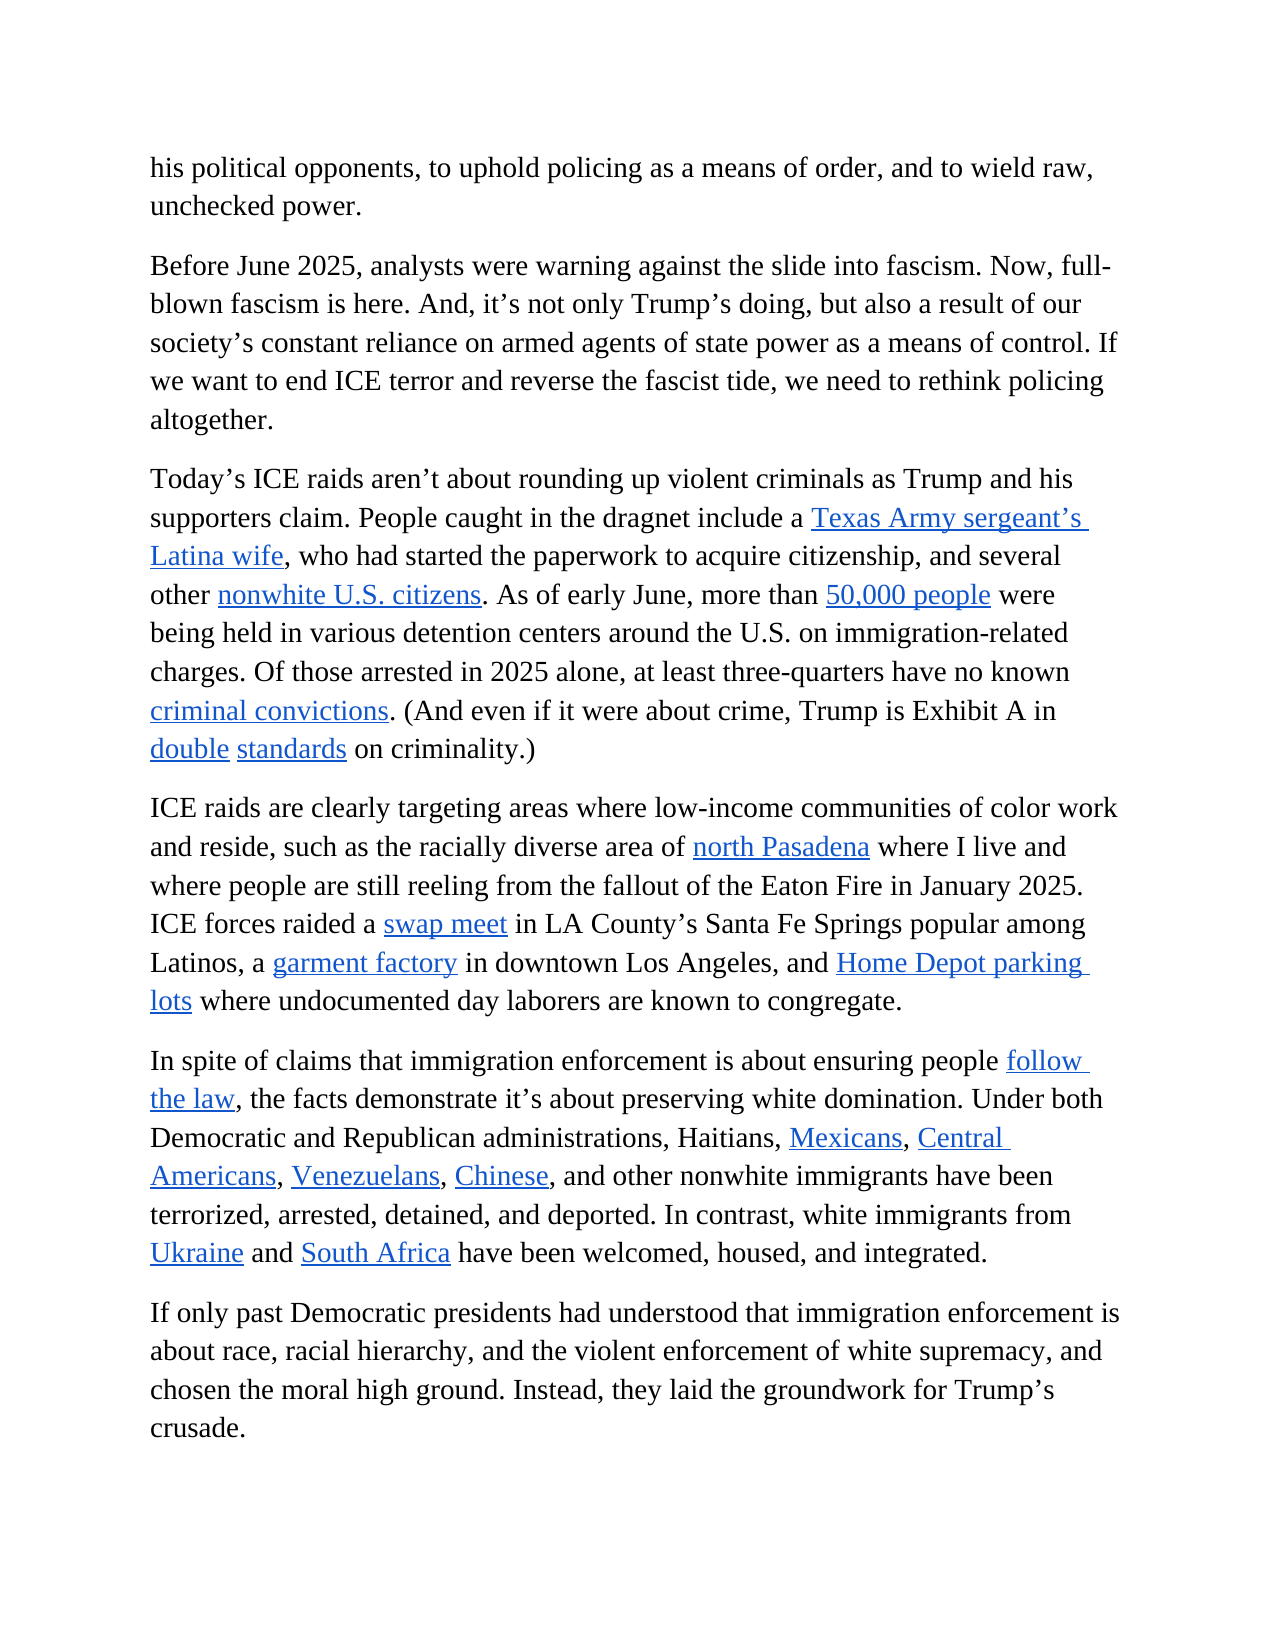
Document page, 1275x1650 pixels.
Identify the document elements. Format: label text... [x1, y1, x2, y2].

text Before June 2025, analysts were warning against the slide into fascism. Now, full-blown fascism is here. And, it’s not only Trump’s doing, but also a result of our society’s constant reliance on armed agents of state power as a means of control. If we want to end ICE terror and reverse the fascist tide, we need to rethink policing altogether. [150, 248, 1125, 436]
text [150, 150, 1125, 222]
text Today’s ICE raids aren’t about rounding up violent criminals as Trump and his supporters claim. People caught in the dragnet include a Texas Army sergeant’s Latina wife, who had started the paperwork to acquire citizenship, and several other nonwhite U.S. citizens. As of early June, more than 50,000 people were being held in various detention centers around the U.S. on immigration-related charges. Of those arrested in 2025 alone, at least three-quarters have no known criminal convictions. (And even if it were about crime, Trump is Exhibit A in double standards on criminality.) [150, 461, 1125, 765]
text If only past Democratic presidents had understood that immigration enforcement is about race, racial hierarchy, and the violent enforcement of white supremacy, and chosen the moral high ground. Instead, they laid the groundwork for Trump’s crusade. [150, 1295, 1125, 1444]
text ICE raids are clearly targeting areas where low-income communities of color work and reside, such as the racially diverse area of north Pasadena where I live and where people are still reeling from the fallout of the Eaton Fire in January 2025. ICE forces raided a swap meet in LA County’s Santa Fe Springs popular among Latinos, a garment factory in downtown Los Angeles, and Home Depot parking lots where undocumented day laborers are known to congregate. [150, 791, 1125, 1017]
text In spite of claims that immigration enforcement is about ensuring people follow the law, the facts demonstrate it’s about preserving white domination. Under both Democratic and Republican administrations, Haitians, Mexicans, Central Americans, Venezuelans, Chinese, and other nonwhite immigrants have been terrorized, arrested, detained, and deported. In contrast, white immigrants from Ukraine and South Africa have been welcomed, housed, and integrated. [150, 1043, 1125, 1269]
